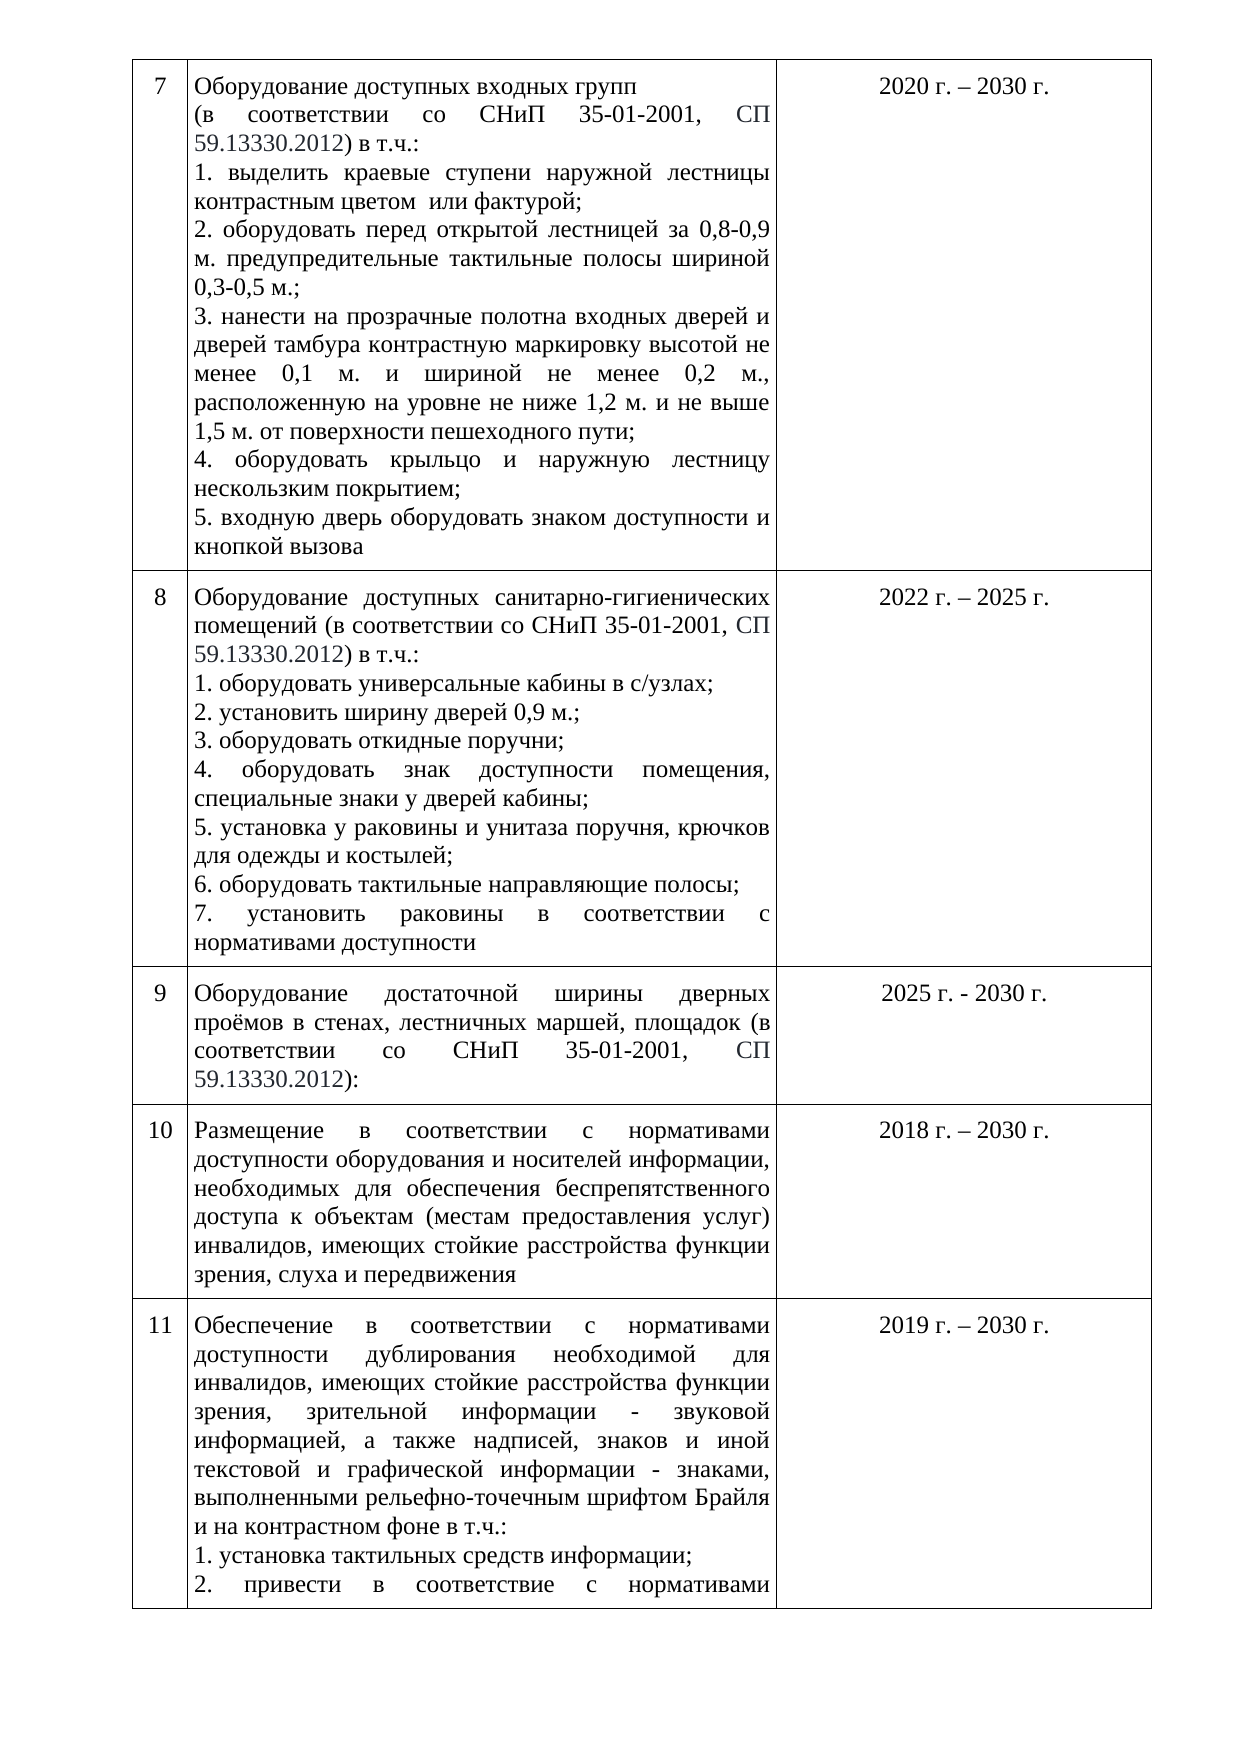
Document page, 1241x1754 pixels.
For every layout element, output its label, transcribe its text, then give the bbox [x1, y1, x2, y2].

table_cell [188, 1299, 776, 1608]
table_cell 2022 г. – 2025 г. [777, 571, 1151, 966]
table_cell 2019 г. – 2030 г. [777, 1299, 1151, 1608]
table_cell Размещение в соответствии с нормативами доступности оборудования и носителей информации, необходимых для обеспечения беспрепятственного доступа к объектам (местам предоставления услуг) инвалидов, имеющих стойкие расстройства функции зрения, слуха и передвижения [188, 1105, 776, 1298]
table_cell 10 [133, 1105, 187, 1298]
table_cell Оборудование достаточной ширины дверных проёмов в стенах, лестничных маршей, площадок (в соответствии со СНиП 35-01-2001, СП 59.13330.2012): [188, 967, 776, 1103]
table_cell Оборудование доступных санитарно-гигиенических помещений (в соответствии со СНиП 35-01-2001, СП 59.13330.2012) в т.ч.: 1. оборудовать универсальные кабины в с/узлах; 2. установить ширину дверей 0,9 м.; 3. оборудовать откидные поручни; 4. оборудовать знак доступности помещения, специальные знаки у дверей кабины; 5. установка у раковины и унитаза поручня, крючков для одежды и костылей; 6. оборудовать тактильные направляющие полосы; 7. установить раковины в соответствии с нормативами доступности [188, 571, 776, 966]
table_cell 7 [133, 60, 187, 570]
table_cell 2018 г. – 2030 г. [777, 1105, 1151, 1298]
table_cell 11 [133, 1299, 187, 1608]
table_cell Оборудование доступных входных групп (в соответствии со СНиП 35-01-2001, СП 59.13330.2012) в т.ч.: 1. выделить краевые ступени наружной лестницы контрастным цветом или фактурой; 2. оборудовать перед открытой лестницей за 0,8-0,9 м. предупредительные тактильные полосы шириной 0,3-0,5 м.; 3. нанести на прозрачные полотна входных дверей и дверей тамбура контрастную маркировку высотой не менее 0,1 м. и шириной не менее 0,2 м., расположенную на уровне не ниже 1,2 м. и не выше 1,5 м. от поверхности пешеходного пути; 4. оборудовать крыльцо и наружную лестницу нескользким покрытием; 5. входную дверь оборудовать знаком доступности и кнопкой вызова [188, 60, 776, 570]
table_cell 8 [133, 571, 187, 966]
table_cell 9 [133, 967, 187, 1103]
table_cell 2025 г. - 2030 г. [777, 967, 1151, 1103]
table_cell 2020 г. – 2030 г. [777, 60, 1151, 570]
